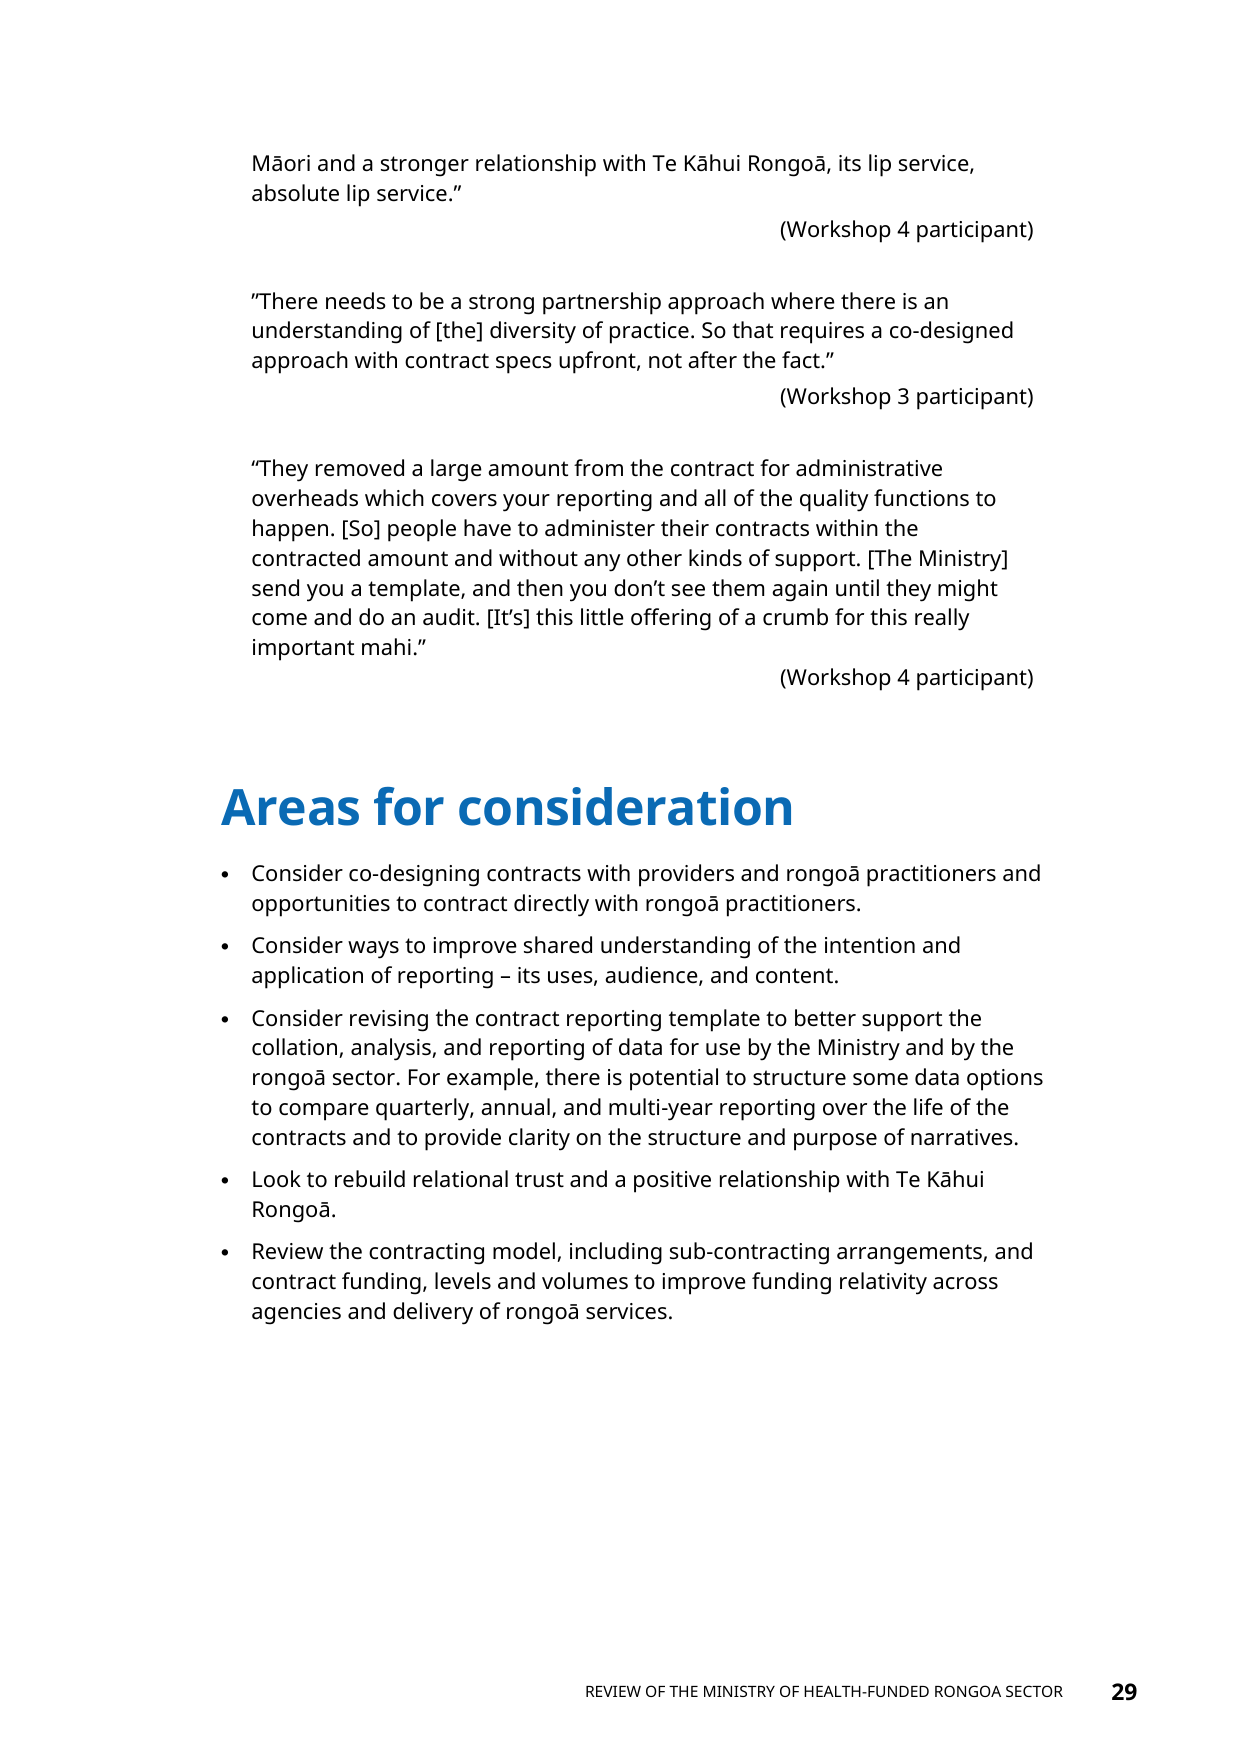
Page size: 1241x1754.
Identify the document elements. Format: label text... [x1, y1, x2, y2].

text (Workshop 4 participant) [251, 662, 1033, 692]
text ”There needs to be a strong partnership approach where there is an understanding of [the] diversity of practice. So that requires a co-designed approach with contract specs upfront, not after the fact.” [251, 286, 1033, 375]
text Consider revising the contract reporting template to better support the collation, analysis, and reporting of data for use by the Ministry and by the rongoā sector. For example, there is potential to structure some data options to compare quarterly, annual, and multi-year reporting over the life of the contracts and to provide clarity on the structure and purpose of narratives. [222, 1002, 1063, 1151]
text “They removed a large amount from the contract for administrative overheads which covers your reporting and all of the quality functions to happen. [So] people have to administer their contracts within the contracted amount and without any other kinds of support. [The Ministry] send you a template, and then you don’t see them again until they might come and do an audit. [It’s] this little offering of a crumb for this really important mahi.” [251, 453, 1033, 662]
text Look to rebuild relational trust and a positive relationship with Te Kāhui Rongoā. [222, 1164, 1063, 1223]
text Review the contracting model, including sub-contracting arrangements, and contract funding, levels and volumes to improve funding relativity across agencies and delivery of rongoā services. [222, 1236, 1063, 1325]
text Consider ways to improve shared understanding of the intention and application of reporting – its uses, audience, and content. [222, 930, 1063, 990]
text Consider co-designing contracts with providers and rongoā practitioners and opportunities to contract directly with rongoā practitioners. [222, 858, 1063, 918]
subtitle Areas for consideration [222, 771, 1063, 839]
text (Workshop 3 participant) [251, 381, 1033, 411]
text (Workshop 4 participant) [251, 213, 1033, 243]
